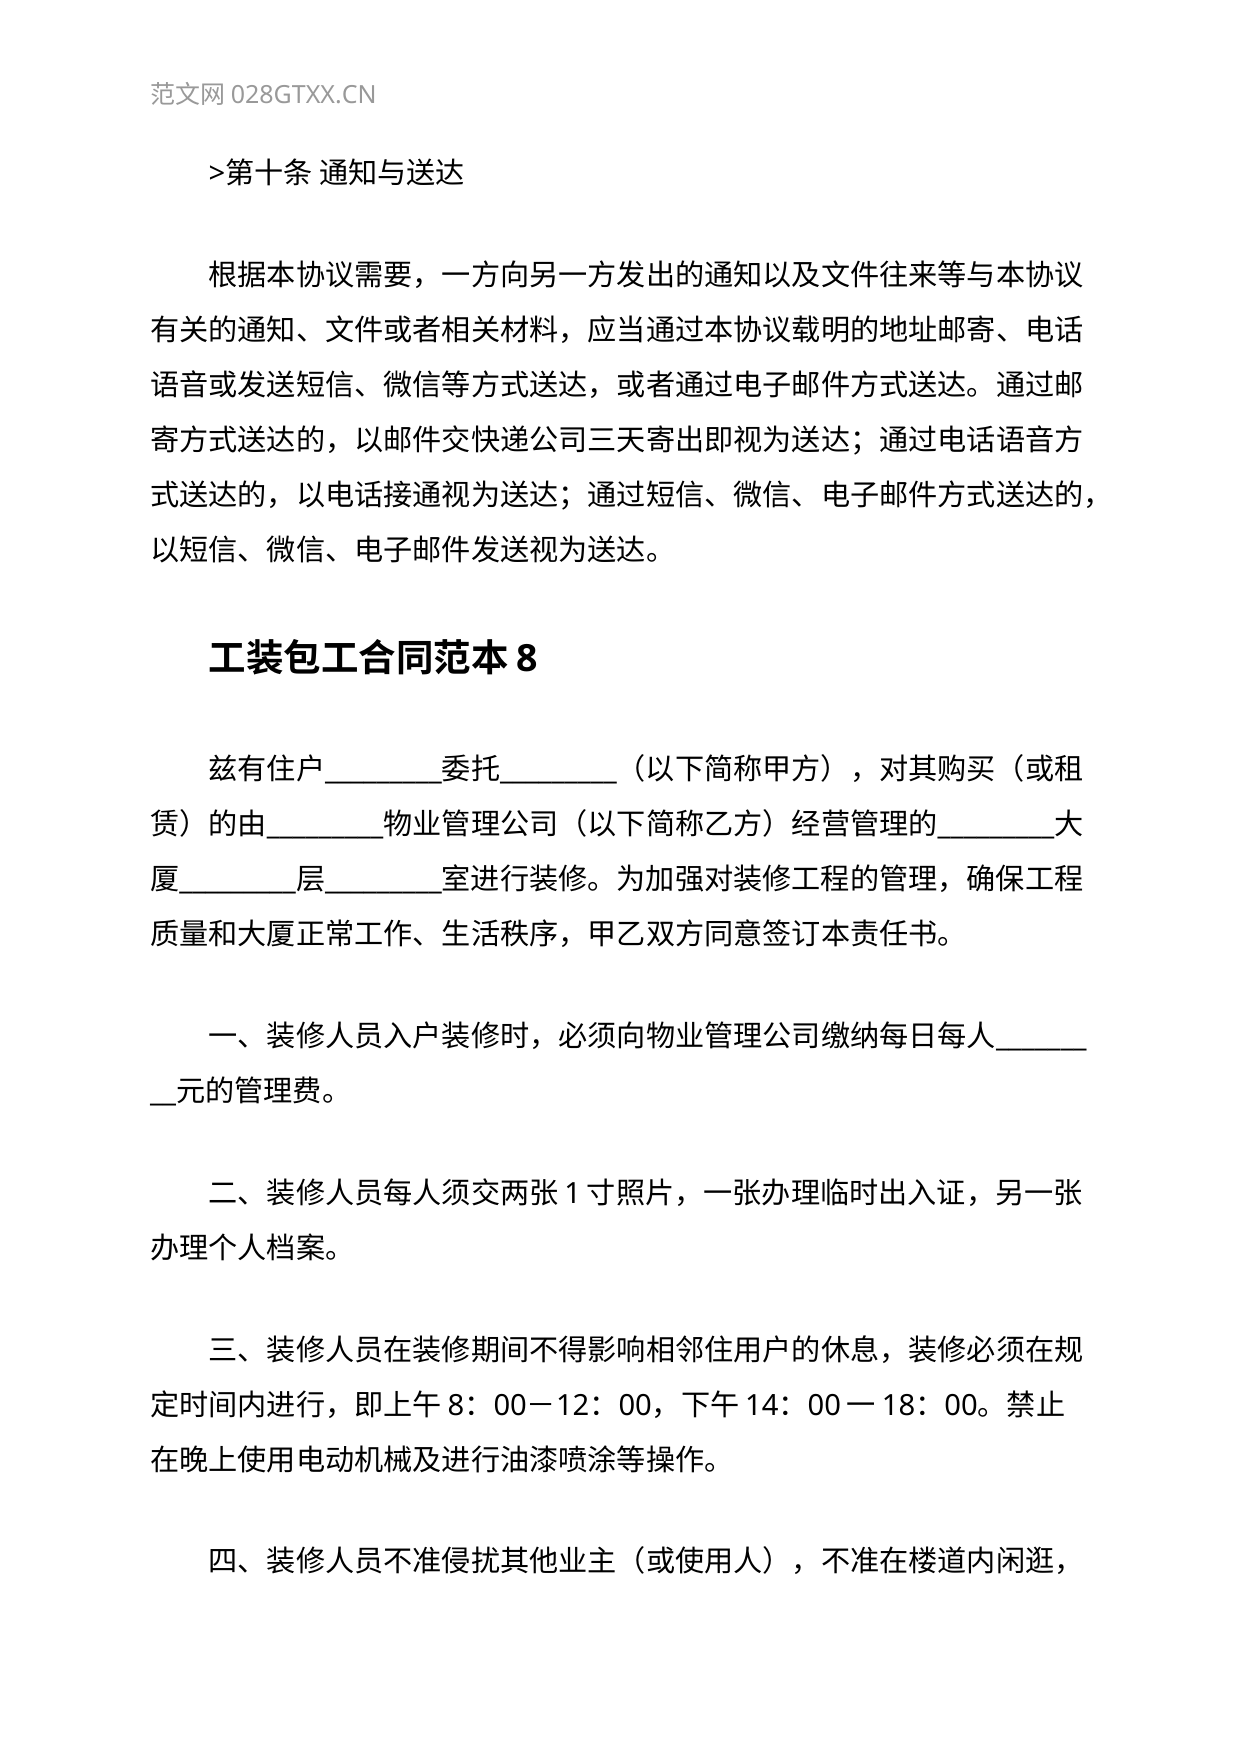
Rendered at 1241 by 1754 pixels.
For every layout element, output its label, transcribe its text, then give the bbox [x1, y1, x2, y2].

text 工装包工合同范本8 [150, 628, 1090, 683]
text 一、装修人员入户装修时，必须向物业管理公司缴纳每日每人_________元的管理费。 [150, 1013, 1090, 1110]
text 兹有住户_________委托_________（以下简称甲方），对其购买（或租赁）的由_________物业管理公司（以下简称乙方）经营管理的_________大厦_________层_________室进行装修。为加强对装修工程的管理，确保工程质量和大厦正常工作、生活秩序，甲乙双方同意签订本责任书。 [150, 746, 1090, 953]
text 根据本协议需要，一方向另一方发出的通知以及文件往来等与本协议有关的通知、文件或者相关材料，应当通过本协议载明的地址邮寄、电话语音或发送短信、微信等方式送达，或者通过电子邮件方式送达。通过邮寄方式送达的，以邮件交快递公司三天寄出即视为送达；通过电话语音方式送达的，以电话接通视为送达；通过短信、微信、电子邮件方式送达的，以短信、微信、电子邮件发送视为送达。 [150, 252, 1090, 569]
text 二、装修人员每人须交两张1寸照片，一张办理临时出入证，另一张办理个人档案。 [150, 1169, 1090, 1267]
text >第十条 通知与送达 [150, 150, 1090, 192]
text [150, 1538, 1090, 1580]
text 三、装修人员在装修期间不得影响相邻住用户的休息，装修必须在规定时间内进行，即上午8：00－12：00，下午14：00一18：00。禁止在晚上使用电动机械及进行油漆喷涂等操作。 [150, 1326, 1090, 1478]
